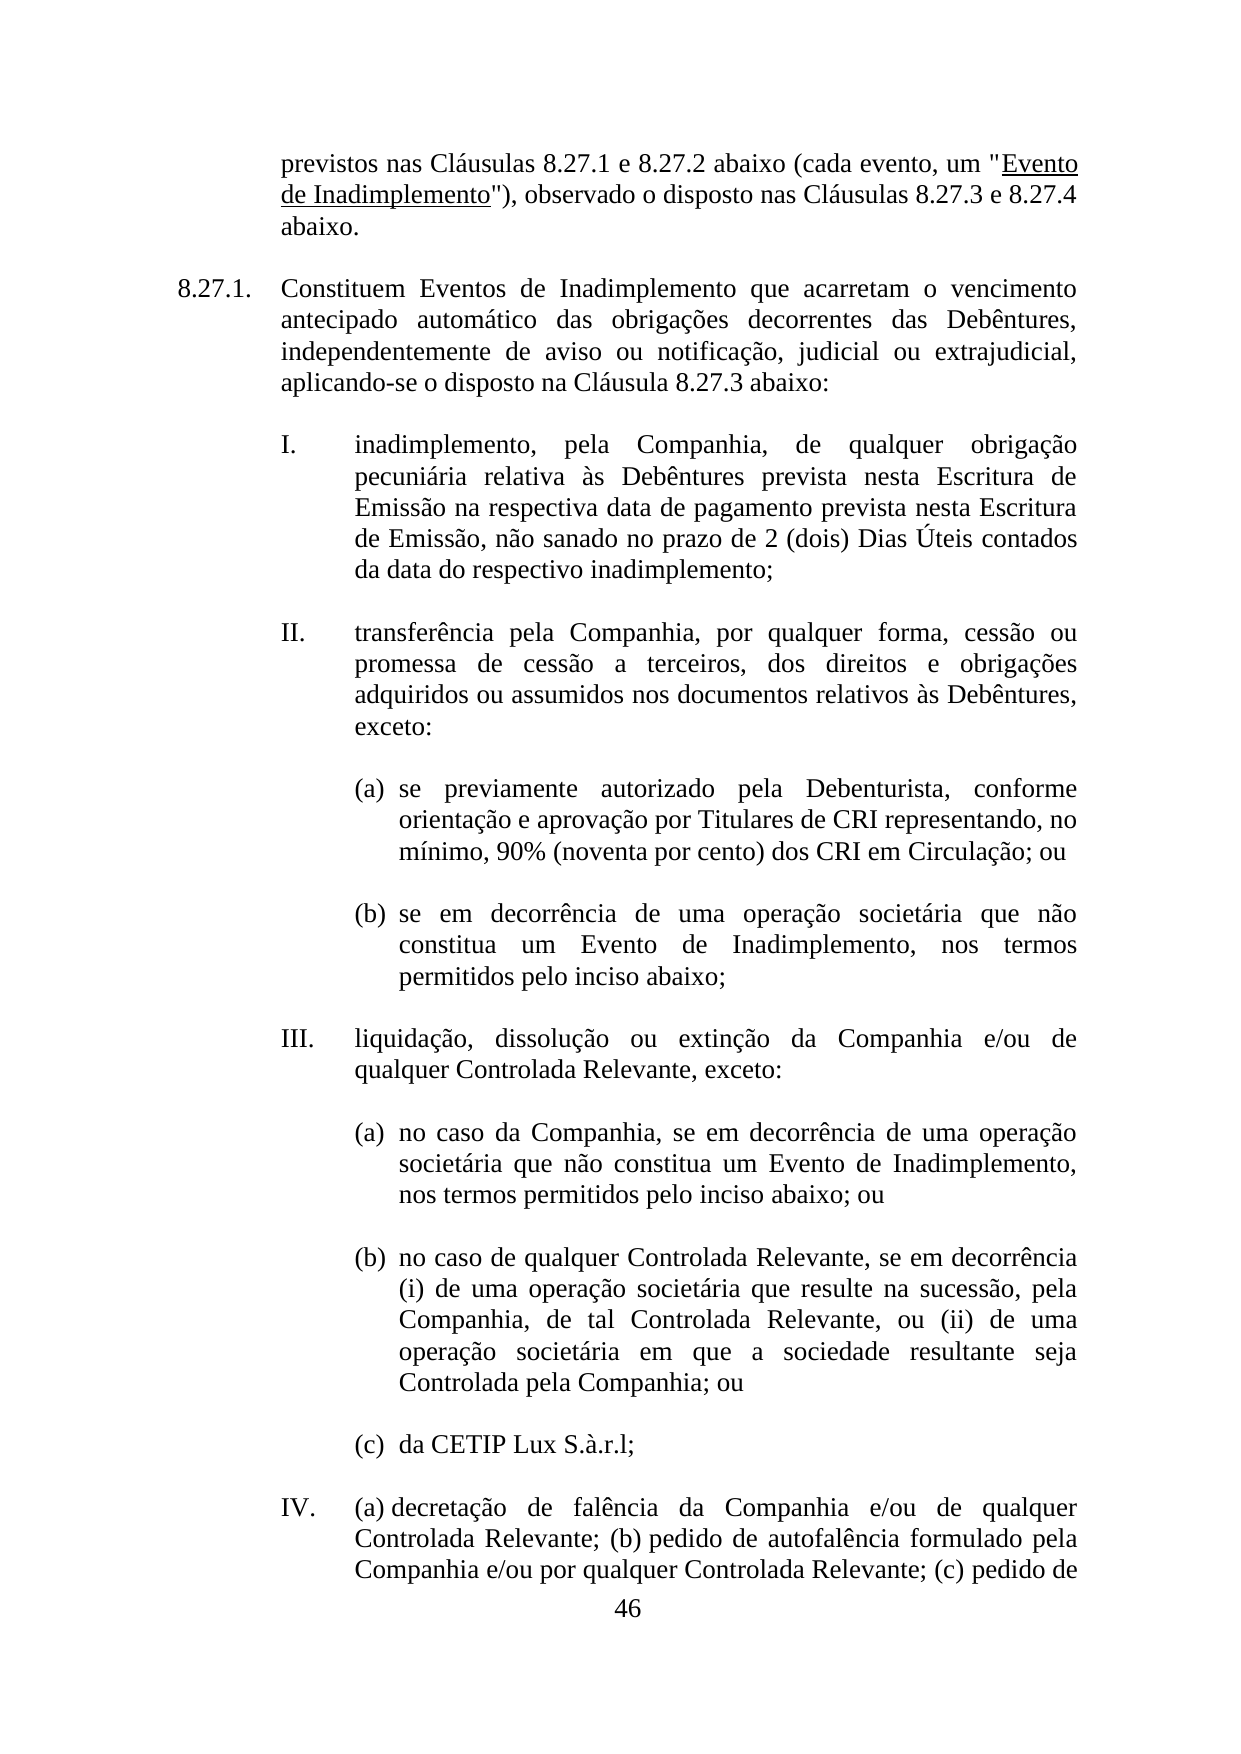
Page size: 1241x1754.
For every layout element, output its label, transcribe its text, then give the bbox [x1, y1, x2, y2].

list no caso da Companhia, se em decorrência de uma operação societária que não constitua um Evento de Inadimplemento, nos termos permitidos pelo inciso VI abaixo; ou [354, 1116, 1078, 1210]
list se em decorrência de uma operação societária que não constitua um Evento de Inadimplemento, nos termos permitidos pelo inciso VI abaixo; [354, 898, 1078, 991]
list inadimplemento, pela Companhia, de qualquer obrigação pecuniária relativa às Debêntures prevista nesta Escritura de Emissão na respectiva data de pagamento prevista nesta Escritura de Emissão, não sanado no prazo de 2 (dois) Dias Úteis contados da data do respectivo inadimplemento; [281, 429, 1078, 585]
list transferência pela Companhia, por qualquer forma, cessão ou promessa de cessão a terceiros, dos direitos e obrigações adquiridos ou assumidos nos documentos relativos às Debêntures, exceto: [281, 616, 1078, 741]
list da CETIP Lux S.à.r.l; [354, 1429, 1078, 1460]
list Constituem Eventos de Inadimplemento que acarretam o vencimento antecipado automático das obrigações decorrentes das Debêntures, independentemente de aviso ou notificação, judicial ou extrajudicial, aplicando-se o disposto na Cláusula 8.27.3 abaixo: [177, 273, 1078, 398]
list se previamente autorizado pela Debenturista, conforme orientação e aprovação por Titulares de CRI representando, no mínimo, 90% (noventa por cento) dos CRI em Circulação; ou [354, 773, 1078, 866]
list liquidação, dissolução ou extinção da Companhia e/ou de qualquer Controlada Relevante, exceto: [281, 1023, 1078, 1085]
list no caso de qualquer Controlada Relevante, se em decorrência (i) de uma operação societária que resulte na sucessão, pela Companhia, de tal Controlada Relevante, ou (ii) de uma operação societária em que a sociedade resultante seja Controlada pela Companhia; ou [354, 1241, 1078, 1398]
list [281, 1491, 1078, 1585]
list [177, 148, 1078, 241]
